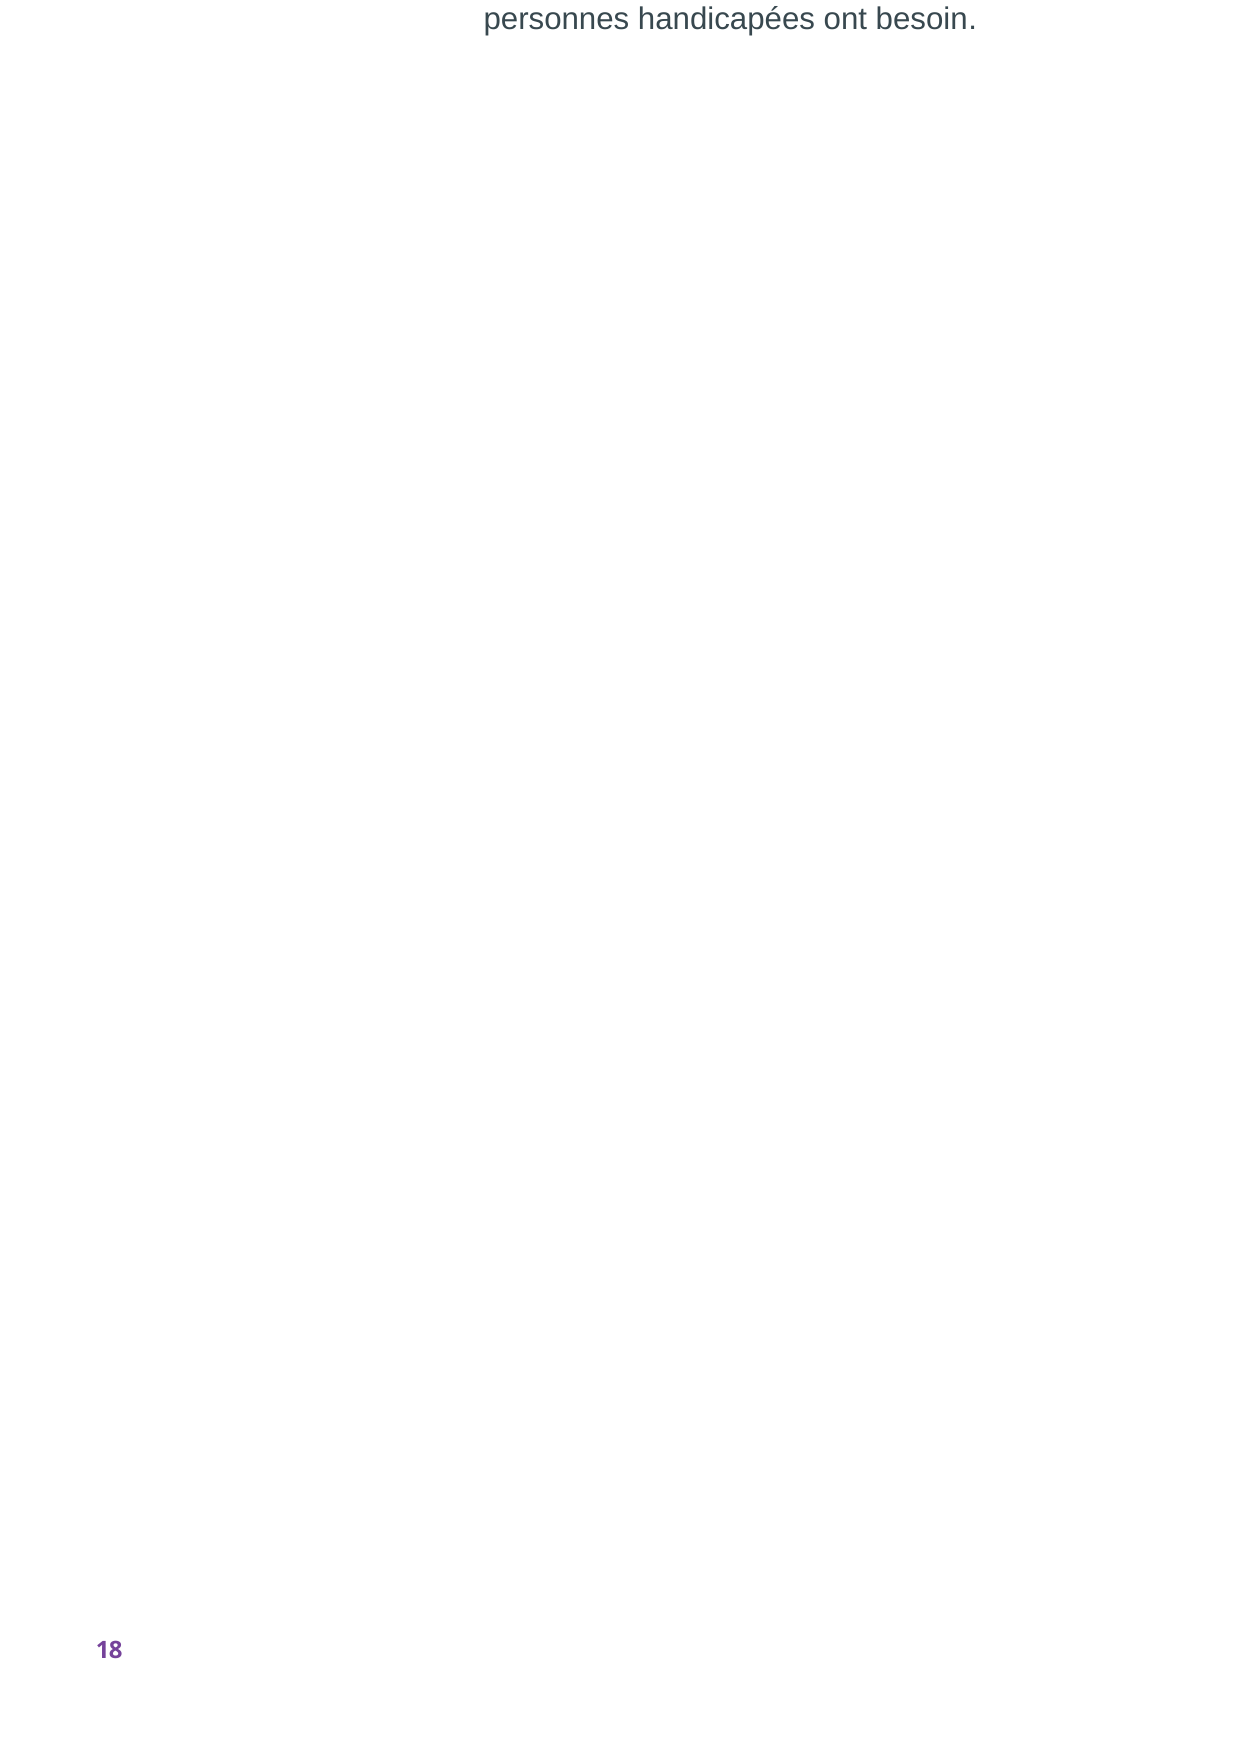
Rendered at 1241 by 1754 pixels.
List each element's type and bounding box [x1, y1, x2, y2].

list [446, 0, 1041, 36]
